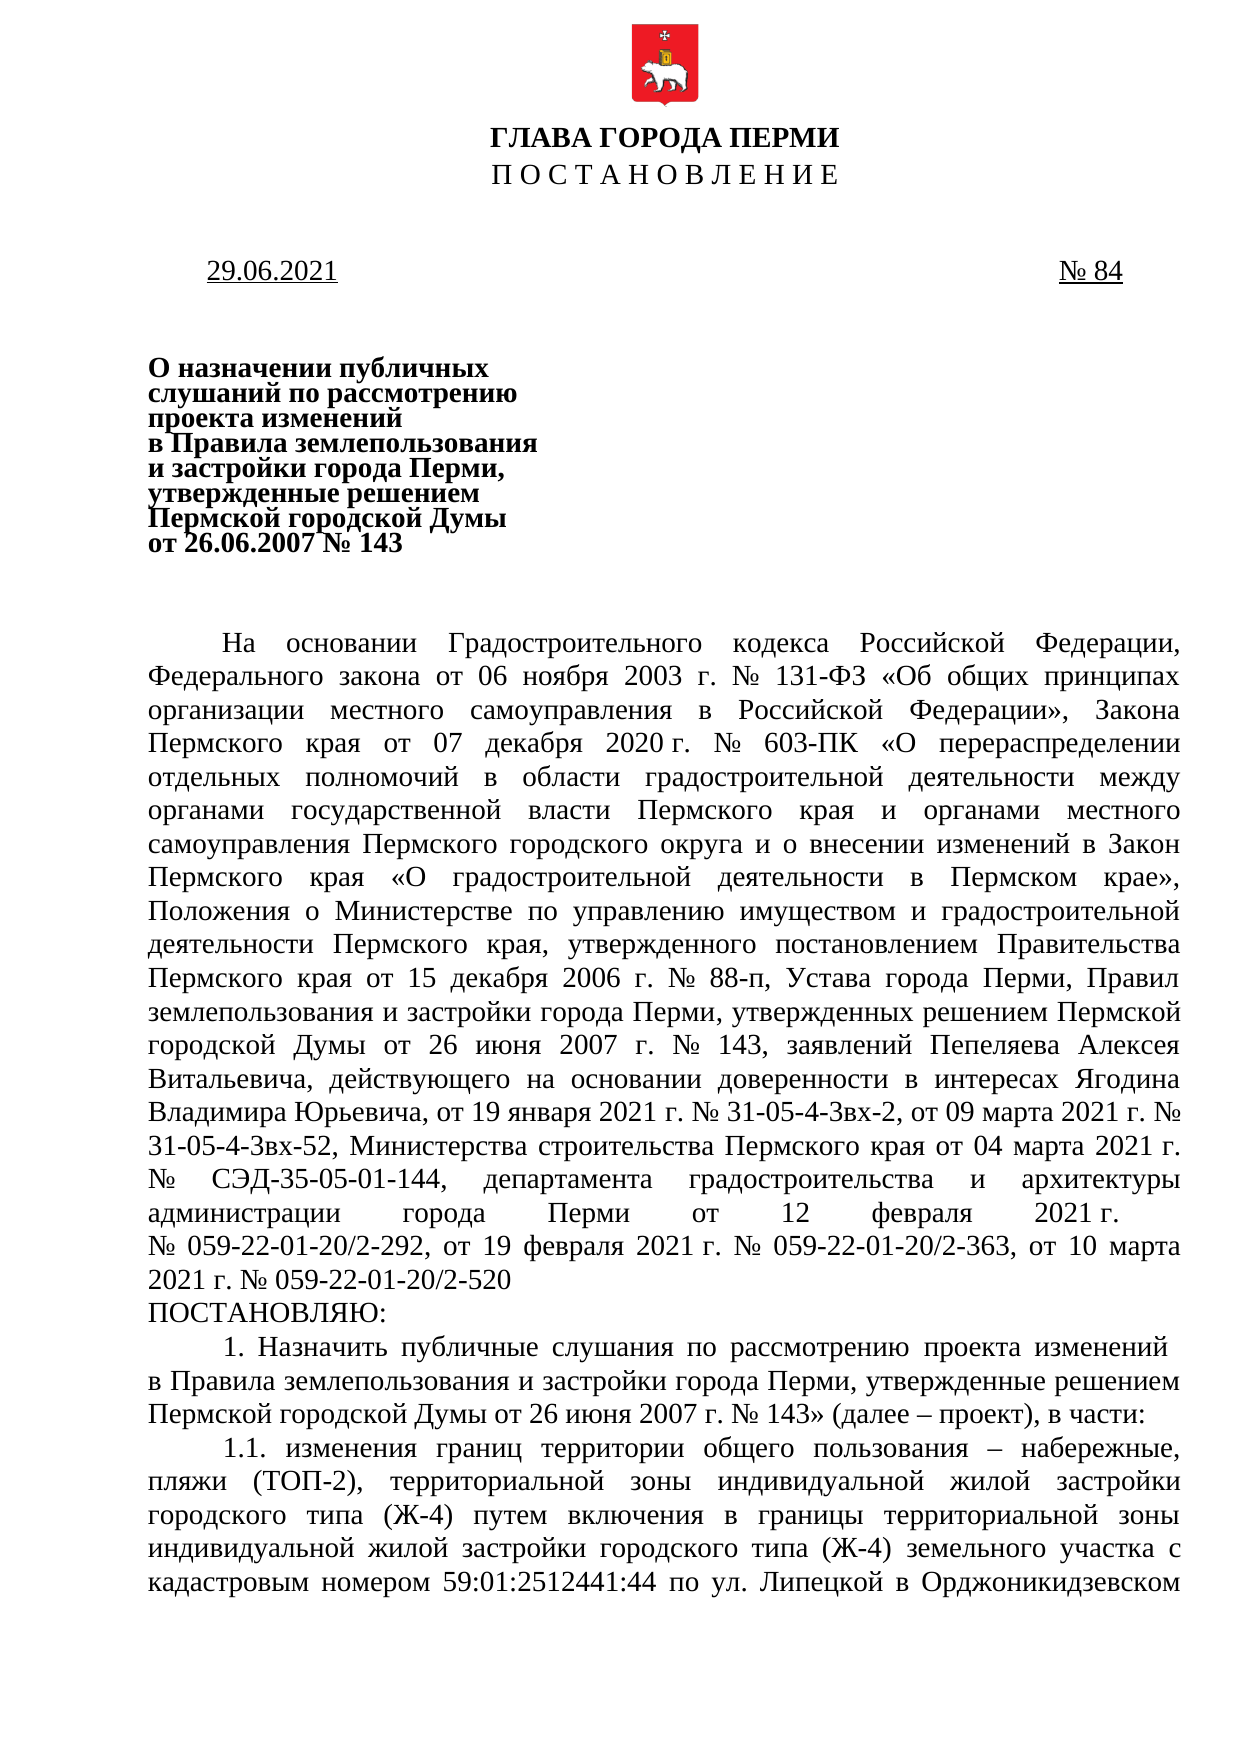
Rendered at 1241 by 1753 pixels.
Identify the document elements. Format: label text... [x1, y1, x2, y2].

text На основании Градостроительного кодекса Российской Федерации, Федерального закона от 06 ноября 2003 г. № 131-ФЗ «Об общих принципах организации местного самоуправления в Российской Федерации», Закона Пермского края от 07 декабря 2020 г. № 603-ПК «О перераспределении отдельных полномочий в области градостроительной деятельности между органами государственной власти Пермского края и органами местного самоуправления Пермского городского округа и о внесении изменений в Закон Пермского края «О градостроительной деятельности в Пермском крае», Положения о Министерстве по управлению имуществом и градостроительной деятельности Пермского края, утвержденного постановлением Правительства Пермского края от 15 декабря 2006 г. № 88-п, Устава города Перми, Правил землепользования и застройки города Перми, утвержденных решением Пермской городской Думы от 26 июня 2007 г. № 143, заявлений Пепеляева Алексея Витальевича, действующего на основании доверенности в интересах Ягодина Владимира Юрьевича, от 19 января 2021 г. № 31-05-4-3вх-2, от 09 марта 2021 г. № 31-05-4-3вх-52, Министерства строительства Пермского края от 04 марта 2021 г. № СЭД-35-05-01-144, департамента градостроительства и архитектуры администрации города Перми от 12 февраля 2021 г. № 059-22-01-20/2-292, от 19 февраля 2021 г. № 059-22-01-20/2-363, от 10 марта 2021 г. № 059-22-01-20/2-520 [148, 625, 1181, 1296]
text ПОСТАНОВЛЯЮ: [148, 1296, 1181, 1329]
text О назначении публичных [148, 358, 1181, 383]
text утвержденные решением [148, 483, 1181, 508]
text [148, 1430, 1181, 1597]
text Пермской городской Думы [446, 508, 1181, 533]
text проекта изменений [148, 408, 1181, 433]
text в Правила землепользования [148, 433, 1181, 458]
text Пермской городской Думы [148, 508, 436, 533]
text и застройки города Перми, [148, 458, 1181, 483]
text 1. Назначить публичные слушания по рассмотрению проекта изменений в Правила землепользования и застройки города Перми, утвержденные решением Пермской городской Думы от 26 июня 2007 г. № 143» (далее – проект), в части: [148, 1329, 1181, 1430]
text от 26.06.2007 № 143 [148, 533, 1181, 558]
picture [631, 24, 699, 106]
text слушаний по рассмотрению [148, 383, 1181, 408]
